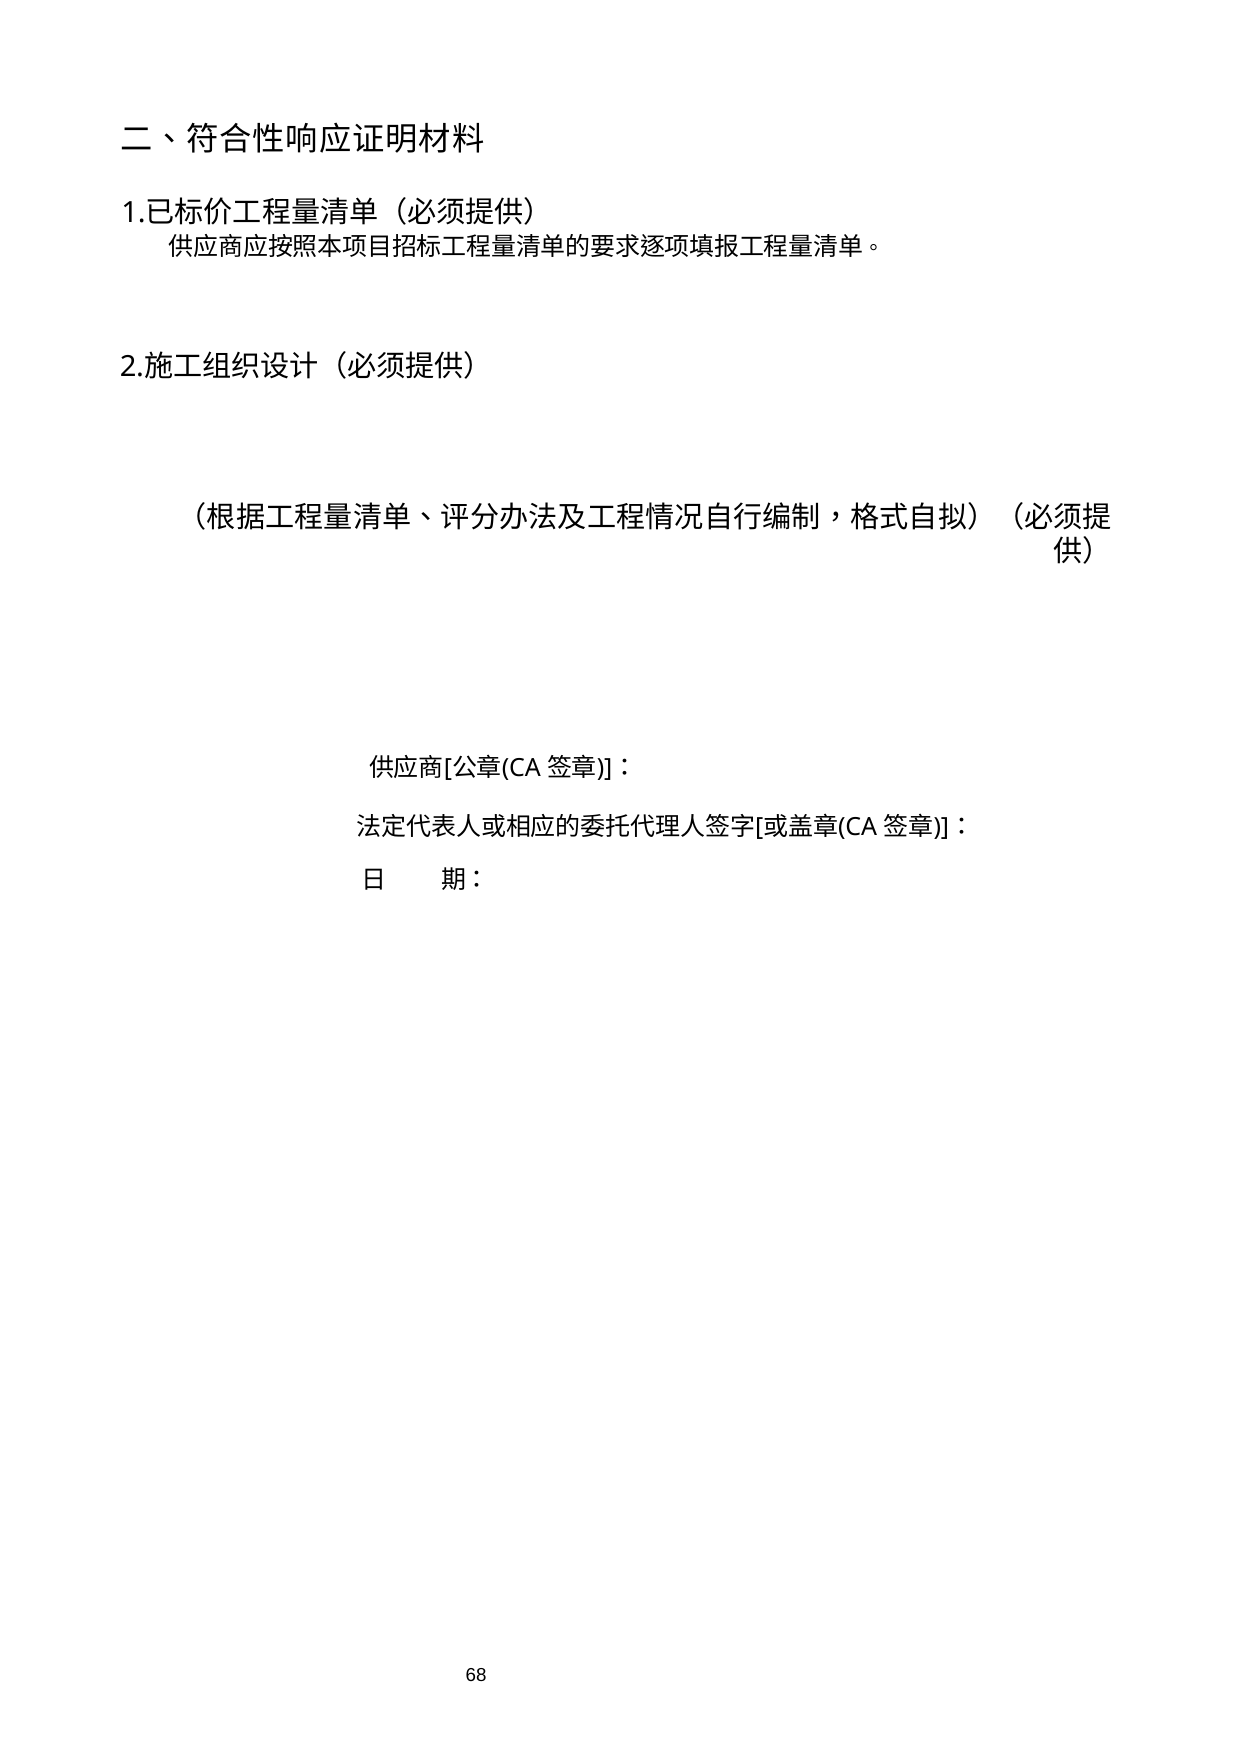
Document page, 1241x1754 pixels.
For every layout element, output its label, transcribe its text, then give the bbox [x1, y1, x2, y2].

text 供应商[公章(CA 签章)]： [369, 750, 1112, 784]
text （根据工程量清单、评分办法及工程情况自行编制，格式自拟）（必须提供） [119, 498, 1112, 570]
text 供应商应按照本项目招标工程量清单的要求逐项填报工程量清单。 [169, 231, 1112, 262]
text 1.已标价工程量清单（必须提供） [121, 193, 1112, 229]
text 法定代表人或相应的委托代理人签字[或盖章(CA 签章)]： [356, 808, 1112, 842]
text 日 期： [361, 862, 1112, 896]
text 2.施工组织设计（必须提供） [119, 348, 1112, 384]
text 二、符合性响应证明材料 [120, 118, 1112, 159]
